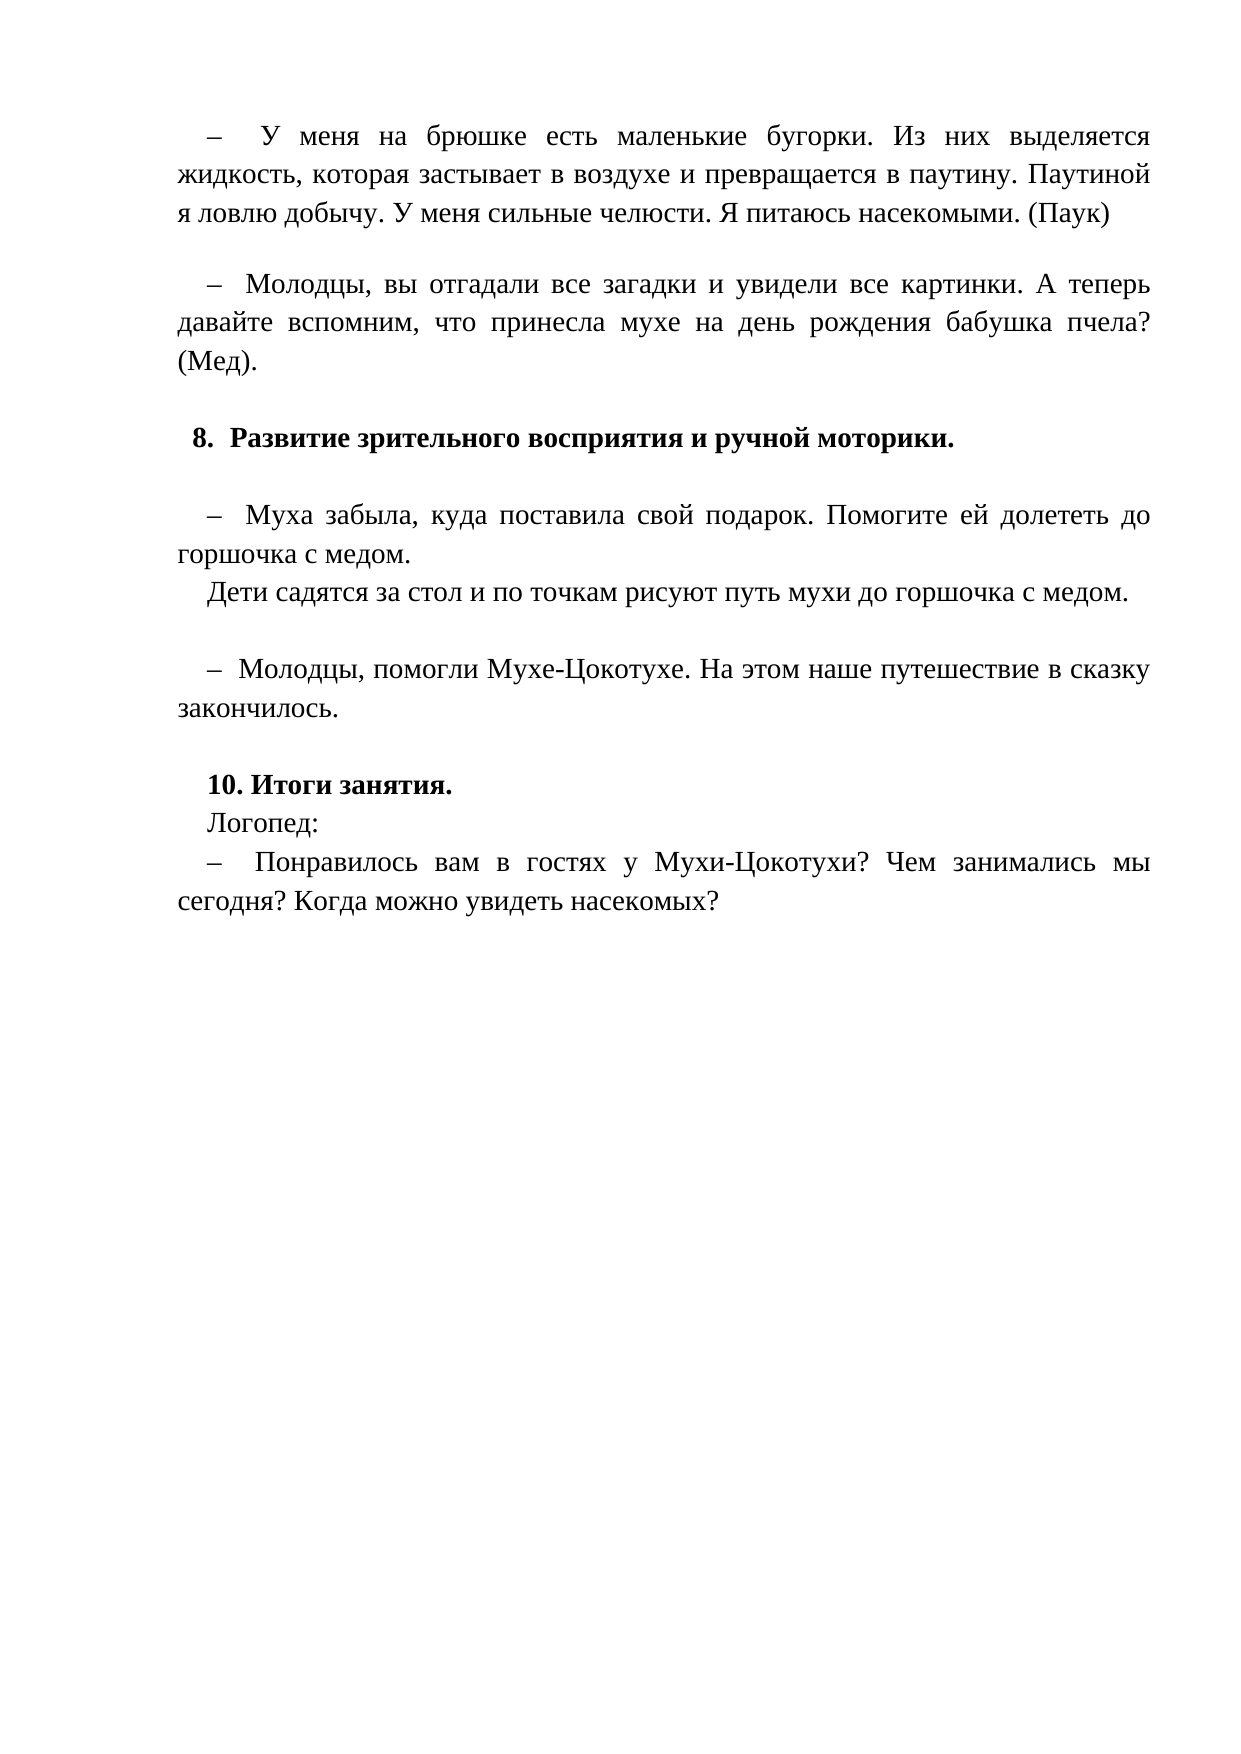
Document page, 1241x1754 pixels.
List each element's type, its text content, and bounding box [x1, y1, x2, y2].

text Логопед: [177, 806, 1152, 839]
text 10. Итоги занятия. [177, 767, 1152, 801]
list Развитие зрительного восприятия и ручной моторики. [192, 420, 1152, 454]
text – У меня на брюшке есть маленькие бугорки. Из них выделяется жидкость, которая застывает в воздухе и превращается в паутину. Паутиной я ловлю добычу. У меня сильные челюсти. Я питаюсь насекомыми. (Паук) [177, 118, 1152, 229]
text – Понравилось вам в гостях у Мухи-Цокотухи? Чем занимались мы сегодня? Когда можно увидеть насекомых? [177, 844, 1152, 916]
text – Муха забыла, куда поставила свой подарок. Помогите ей долететь до горшочка с медом. [177, 497, 1152, 569]
text – Молодцы, помогли Мухе-Цокотухе. На этом наше путешествие в сказку закончилось. [177, 651, 1152, 723]
text – Молодцы, вы отгадали все загадки и увидели все картинки. А теперь давайте вспомним, что принесла мухе на день рождения бабушка пчела? (Мед). [177, 266, 1152, 377]
text Дети садятся за стол и по точкам рисуют путь мухи до горшочка с медом. [177, 574, 1152, 608]
